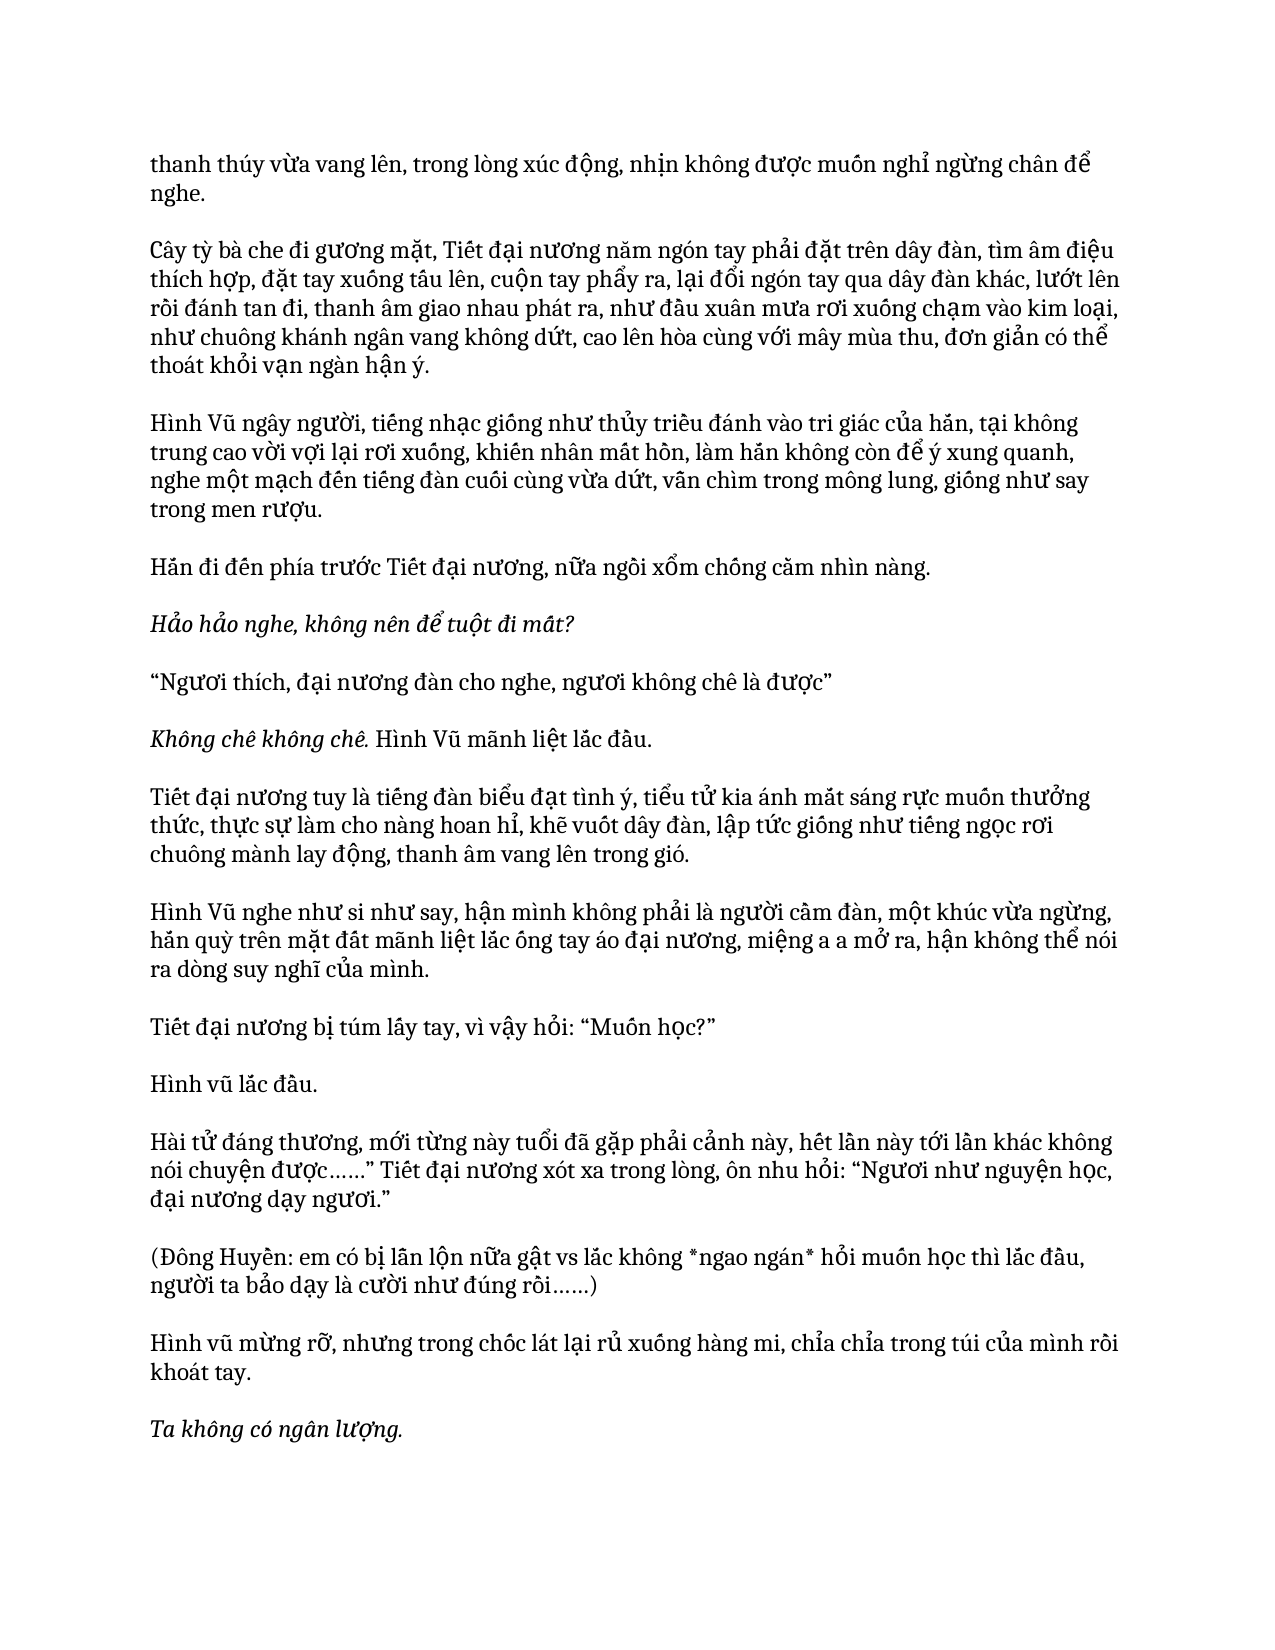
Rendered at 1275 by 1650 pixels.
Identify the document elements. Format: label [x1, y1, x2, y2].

text [150, 150, 1125, 1472]
